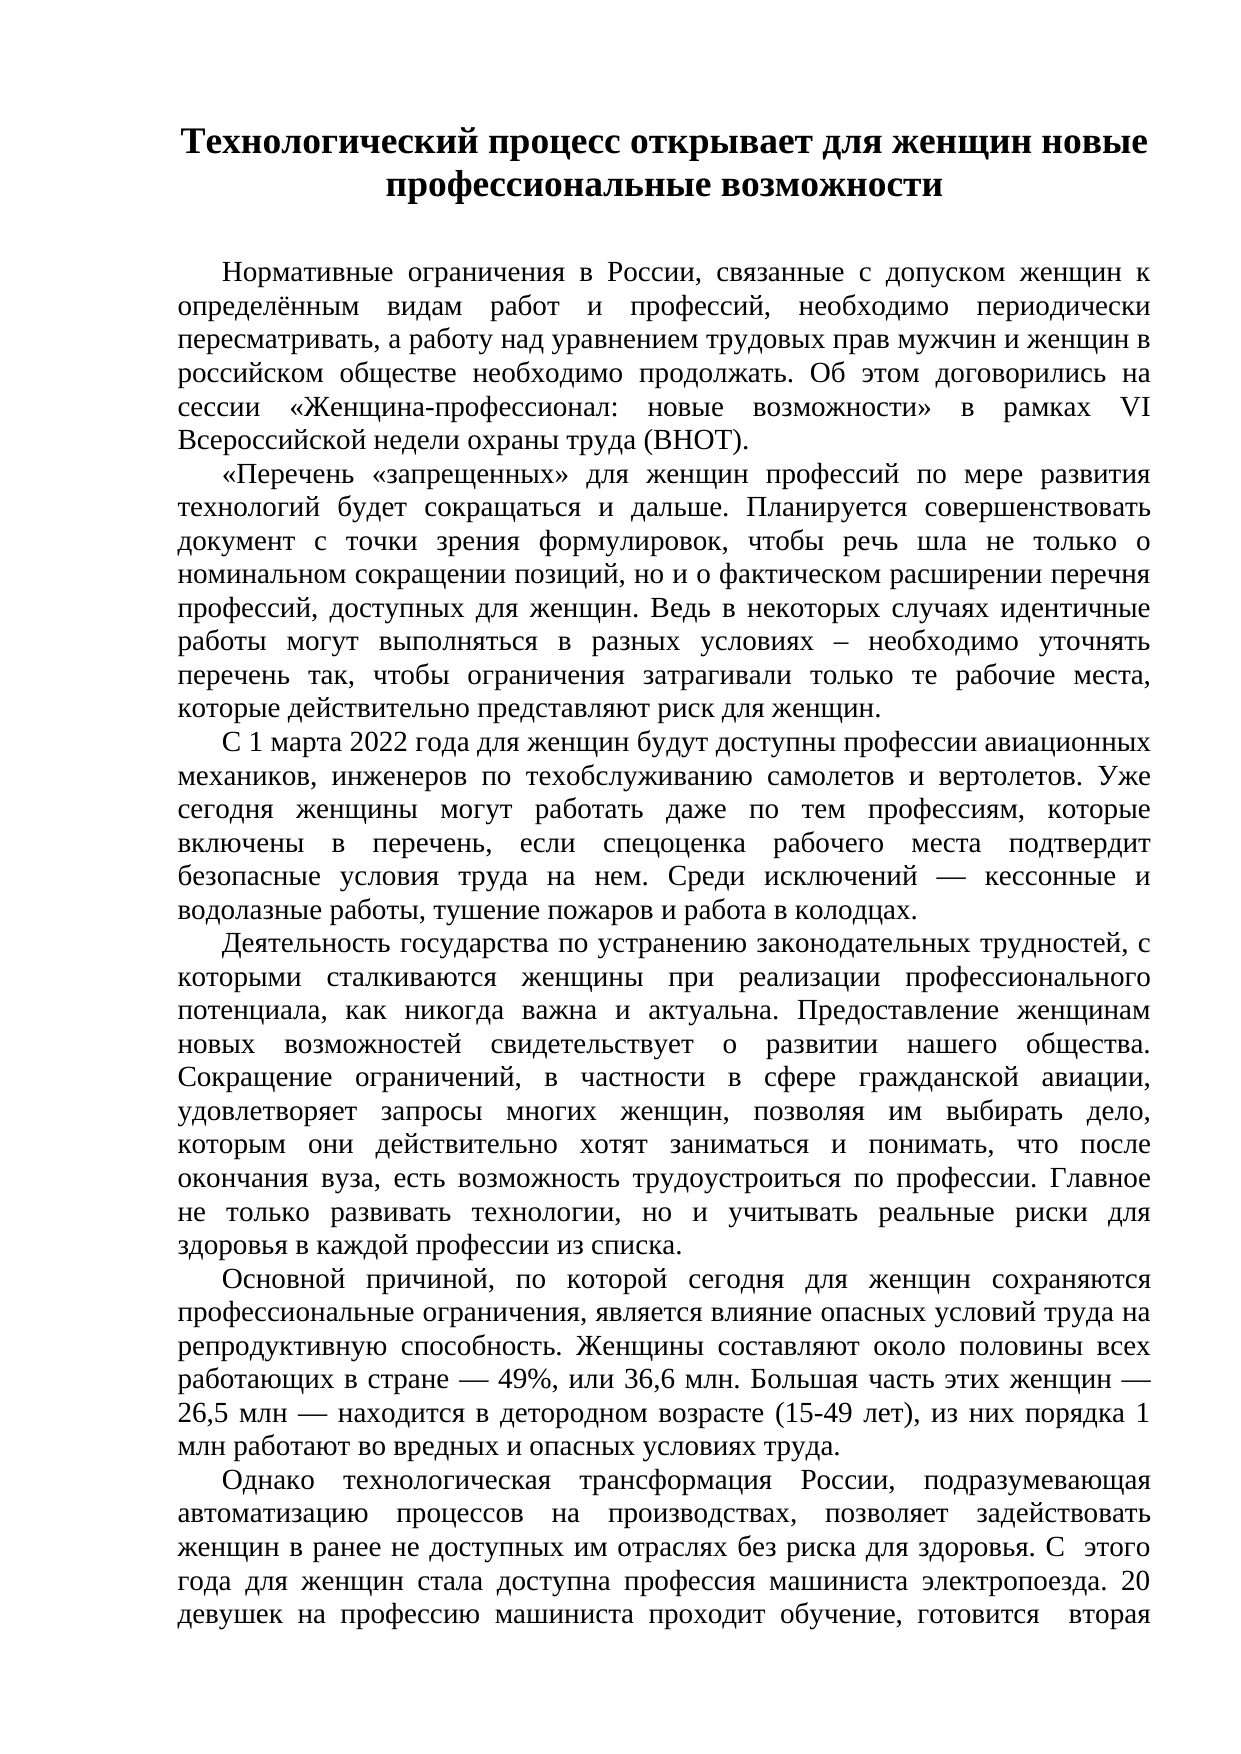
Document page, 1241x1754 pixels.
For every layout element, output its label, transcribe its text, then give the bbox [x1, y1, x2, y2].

text Деятельность государства по устранению законодательных трудностей, с которыми сталкиваются женщины при реализации профессионального потенциала, как никогда важна и актуальна. Предоставление женщинам новых возможностей свидетельствует о развитии нашего общества. Сокращение ограничений, в частности в сфере гражданской авиации, удовлетворяет запросы многих женщин, позволяя им выбирать дело, которым они действительно хотят заниматься и понимать, что после окончания вуза, есть возможность трудоустроиться по профессии. Главное не только развивать технологии, но и учитывать реальные риски для здоровья в каждой профессии из списка. [177, 925, 1152, 1261]
text Основной причиной, по которой сегодня для женщин сохраняются профессиональные ограничения, является влияние опасных условий труда на репродуктивную способность. Женщины составляют около половины всех работающих в стране — 49%, или 36,6 млн. Большая часть этих женщин — 26,5 млн — находится в детородном возрасте (15-49 лет), из них порядка 1 млн работают во вредных и опасных условиях труда. [177, 1261, 1152, 1462]
text С 1 марта 2022 года для женщин будут доступны профессии авиационных механиков, инженеров по техобслуживанию самолетов и вертолетов. Уже сегодня женщины могут работать даже по тем профессиям, которые включены в перечень, если спецоценка рабочего места подтвердит безопасные условия труда на нем. Среди исключений — кессонные и водолазные работы, тушение пожаров и работа в колодцах. [177, 724, 1152, 925]
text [177, 1462, 1152, 1630]
text Технологический процесс открывает для женщин новые профессиональные возможности [177, 118, 1152, 204]
text «Перечень «запрещенных» для женщин профессий по мере развития технологий будет сокращаться и дальше. Планируется совершенствовать документ с точки зрения формулировок, чтобы речь шла не только о номинальном сокращении позиций, но и о фактическом расширении перечня профессий, доступных для женщин. Ведь в некоторых случаях идентичные работы могут выполняться в разных условиях – необходимо уточнять перечень так, чтобы ограничения затрагивали только те рабочие места, которые действительно представляют риск для женщин. [177, 456, 1152, 724]
text Нормативные ограничения в России, связанные с допуском женщин к определённым видам работ и профессий, необходимо периодически пересматривать, а работу над уравнением трудовых прав мужчин и женщин в российском обществе необходимо продолжать. Об этом договорились на сессии «Женщина-профессионал: новые возможности» в рамках VI Всероссийской недели охраны труда (ВНОТ). [177, 254, 1152, 456]
